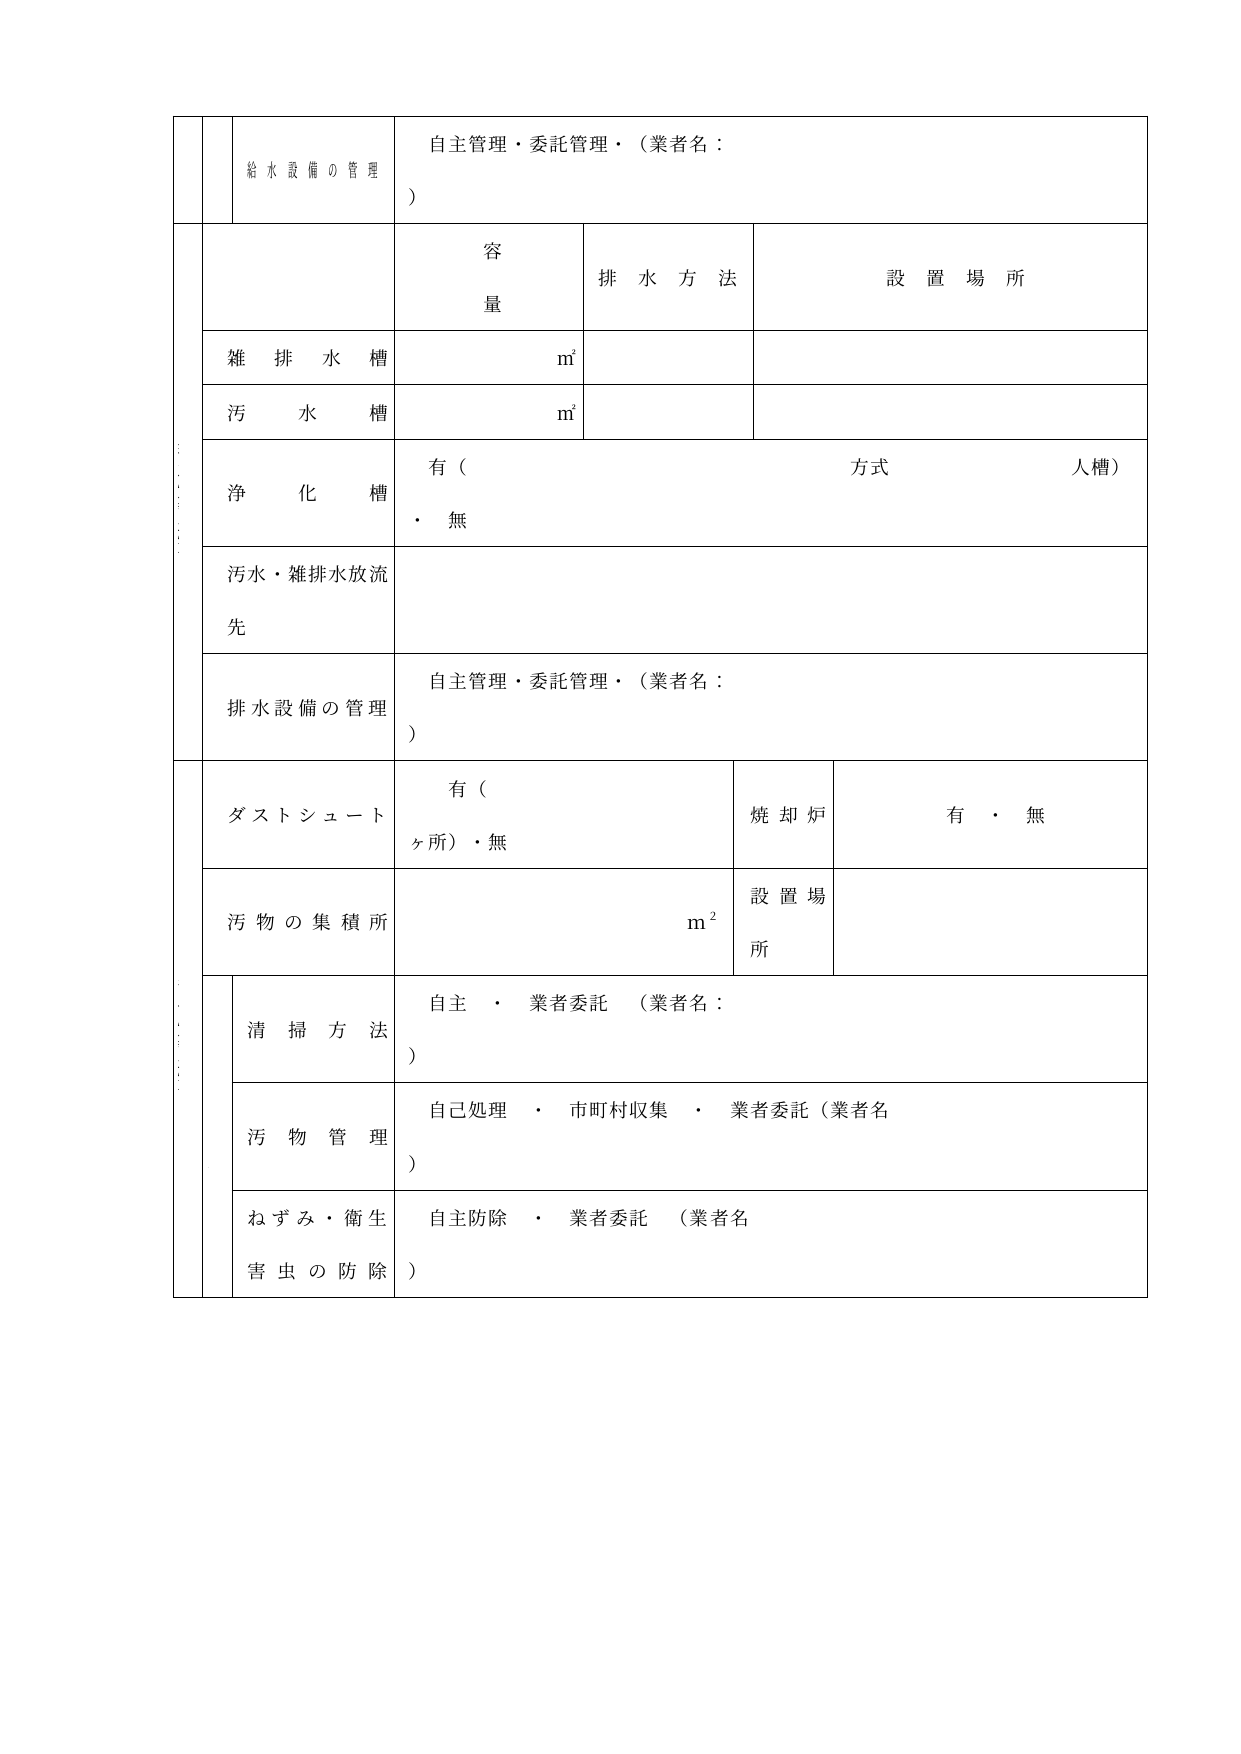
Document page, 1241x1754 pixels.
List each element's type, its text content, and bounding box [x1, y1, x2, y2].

table_cell ダストシュート [203, 761, 394, 868]
table_cell 自己処理 ・ 市町村収集 ・ 業者委託（業者名 ） [395, 1083, 1147, 1189]
table_cell 汚物管理 [233, 1083, 394, 1189]
table_cell 管 理 [203, 976, 232, 1297]
table_cell 自主管理・委託管理・（業者名： ） [395, 117, 1147, 223]
table_cell 雑排水槽 [203, 331, 394, 384]
table_cell [834, 869, 1147, 975]
table_cell 自主防除 ・ 業者委託 （業者名 ） [395, 1191, 1147, 1297]
table_cell 自主管理・委託管理・（業者名： ） [395, 654, 1147, 760]
table_cell 有（ 方式 人槽） ・ 無 [395, 440, 1147, 546]
table_cell 排水設備概要 [174, 224, 202, 760]
table_cell 有（ ヶ所）・無 [395, 761, 733, 868]
table_cell 焼却炉 [734, 761, 833, 868]
table_cell [754, 331, 1147, 384]
table_cell 汚物の集積所 [203, 869, 394, 975]
table_cell 給水設備の管理 [233, 117, 394, 223]
table_cell [395, 547, 1147, 653]
table_cell 設 置 場 所 [754, 224, 1147, 330]
table_cell 汚水・雑排水放流先 [203, 547, 394, 653]
table_cell [584, 331, 753, 384]
table_cell 排水設備の管理 [203, 654, 394, 760]
table_cell 容 量 [395, 224, 583, 330]
table_cell [754, 385, 1147, 438]
table_cell ㎡ [395, 385, 583, 438]
table_cell 排 水 方 法 [584, 224, 753, 330]
table_cell 有 ・ 無 [834, 761, 1147, 868]
table_cell 自主 ・ 業者委託 （業者名： ） [395, 976, 1147, 1082]
table_cell ねずみ・衛生 害虫の防除 [233, 1191, 394, 1297]
table_cell [203, 224, 394, 330]
table_cell 清掃設備概要 [174, 761, 202, 1297]
table_cell ㎡ [395, 331, 583, 384]
table_cell 浄化槽 [203, 440, 394, 546]
table_cell ｍ２ [395, 869, 733, 975]
table_cell 設置場所 [734, 869, 833, 975]
table_cell [584, 385, 753, 438]
table_cell 汚水槽 [203, 385, 394, 438]
table_cell 清掃方法 [233, 976, 394, 1082]
